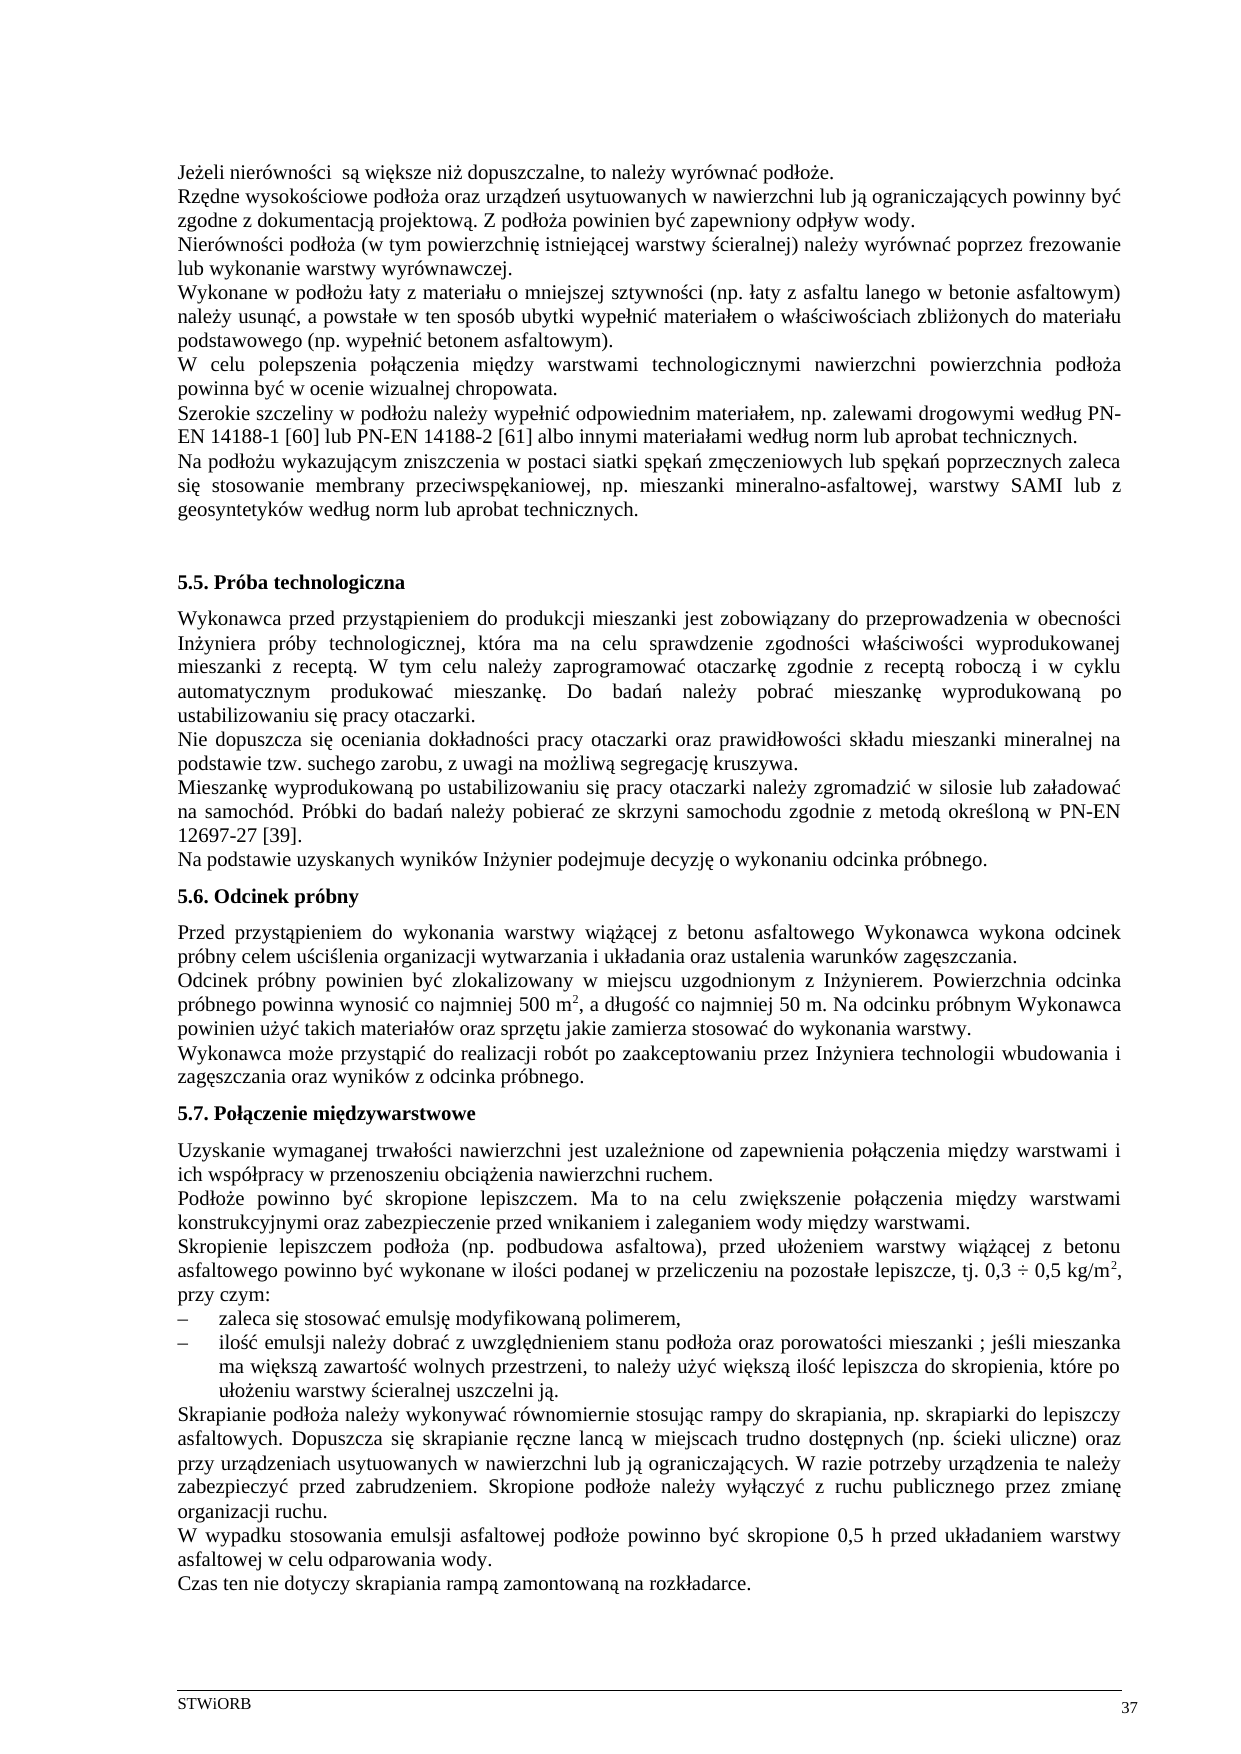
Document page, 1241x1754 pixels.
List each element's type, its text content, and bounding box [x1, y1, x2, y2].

text Na podłożu wykazującym zniszczenia w postaci siatki spękań zmęczeniowych lub spękań poprzecznych zaleca się stosowanie membrany przeciwspękaniowej, np. mieszanki mineralno-asfaltowej, warstwy SAMI lub z geosyntetyków według norm lub aprobat technicznych. [177, 448, 1122, 521]
text Przed przystąpieniem do wykonania warstwy wiążącej z betonu asfaltowego Wykonawca wykona odcinek próbny celem uściślenia organizacji wytwarzania i układania oraz ustalenia warunków zagęszczania. [177, 920, 1122, 968]
text Nierówności podłoża (w tym powierzchnię istniejącej warstwy ścieralnej) należy wyrównać poprzez frezowanie lub wykonanie warstwy wyrównawczej. [177, 232, 1122, 280]
text Skrapianie podłoża należy wykonywać równomiernie stosując rampy do skrapiania, np. skrapiarki do lepiszczy asfaltowych. Dopuszcza się skrapianie ręczne lancą w miejscach trudno dostępnych (np. ścieki uliczne) oraz przy urządzeniach usytuowanych w nawierzchni lub ją ograniczających. W razie potrzeby urządzenia te należy zabezpieczyć przed zabrudzeniem. Skropione podłoże należy wyłączyć z ruchu publicznego przez zmianę organizacji ruchu. [177, 1402, 1122, 1523]
text Szerokie szczeliny w podłożu należy wypełnić odpowiednim materiałem, np. zalewami drogowymi według PN-EN 14188-1 [60] lub PN-EN 14188-2 [61] albo innymi materiałami według norm lub aprobat technicznych. [177, 400, 1122, 448]
text Uzyskanie wymaganej trwałości nawierzchni jest uzależnione od zapewnienia połączenia między warstwami i ich współpracy w przenoszeniu obciążenia nawierzchni ruchem. [177, 1138, 1122, 1186]
text Nie dopuszcza się oceniania dokładności pracy otaczarki oraz prawidłowości składu mieszanki mineralnej na podstawie tzw. suchego zarobu, z uwagi na możliwą segregację kruszywa. [177, 727, 1122, 775]
text Odcinek próbny powinien być zlokalizowany w miejscu uzgodnionym z Inżynierem. Powierzchnia odcinka próbnego powinna wynosić co najmniej , a długość co najmniej . Na odcinku próbnym Wykonawca powinien użyć takich materiałów oraz sprzętu jakie zamierza stosować do wykonania warstwy. [177, 968, 1122, 1040]
text Wykonawca przed przystąpieniem do produkcji mieszanki jest zobowiązany do przeprowadzenia w obecności Inżyniera próby technologicznej, która ma na celu sprawdzenie zgodności właściwości wyprodukowanej mieszanki z receptą. W tym celu należy zaprogramować otaczarkę zgodnie z receptą roboczą i w cyklu automatycznym produkować mieszankę. Do badań należy pobrać mieszankę wyprodukowaną po ustabilizowaniu się pracy otaczarki. [177, 606, 1122, 727]
text W wypadku stosowania emulsji asfaltowej podłoże powinno być skropione 0,5 h przed układaniem warstwy asfaltowej w celu odparowania wody. [177, 1523, 1122, 1571]
text Wykonane w podłożu łaty z materiału o mniejszej sztywności (np. łaty z asfaltu lanego w betonie asfaltowym) należy usunąć, a powstałe w ten sposób ubytki wypełnić materiałem o właściwościach zbliżonych do materiału podstawowego (np. wypełnić betonem asfaltowym). [177, 280, 1122, 352]
text W celu polepszenia połączenia między warstwami technologicznymi nawierzchni powierzchnia podłoża powinna być w ocenie wizualnej chropowata. [177, 352, 1122, 400]
text Wykonawca może przystąpić do realizacji robót po zaakceptowaniu przez Inżyniera technologii wbudowania i zagęszczania oraz wyników z odcinka próbnego. [177, 1040, 1122, 1088]
text Rzędne wysokościowe podłoża oraz urządzeń usytuowanych w nawierzchni lub ją ograniczających powinny być zgodne z dokumentacją projektową. Z podłoża powinien być zapewniony odpływ wody. [177, 184, 1122, 232]
list ilość emulsji należy dobrać z uwzględnieniem stanu podłoża oraz porowatości mieszanki ; jeśli mieszanka ma większą zawartość wolnych przestrzeni, to należy użyć większą ilość lepiszcza do skropienia, które po ułożeniu warstwy ścieralnej uszczelni ją. [177, 1330, 1122, 1402]
text 5.6. Odcinek próbny [177, 883, 1122, 908]
text Jeżeli nierówności są większe niż dopuszczalne, to należy wyrównać podłoże. [177, 160, 1122, 184]
text 5.7. Połączenie międzywarstwowe [177, 1101, 1122, 1125]
text Czas ten nie dotyczy skrapiania rampą zamontowaną na rozkładarce. [177, 1571, 1122, 1595]
list zaleca się stosować emulsję modyfikowaną polimerem, [177, 1306, 1122, 1330]
text Na podstawie uzyskanych wyników Inżynier podejmuje decyzję o wykonaniu odcinka próbnego. [177, 847, 1122, 871]
text Mieszankę wyprodukowaną po ustabilizowaniu się pracy otaczarki należy zgromadzić w silosie lub załadować na samochód. Próbki do badań należy pobierać ze skrzyni samochodu zgodnie z metodą określoną w PN-EN 12697-27 [39]. [177, 775, 1122, 847]
text Skropienie lepiszczem podłoża (np. podbudowa asfaltowa), przed ułożeniem warstwy wiążącej z betonu asfaltowego powinno być wykonane w ilości podanej w przeliczeniu na pozostałe lepiszcze, tj. 0,3 ÷ 0,5 kg/m2, przy czym: [177, 1234, 1122, 1306]
text Podłoże powinno być skropione lepiszczem. Ma to na celu zwiększenie połączenia między warstwami konstrukcyjnymi oraz zabezpieczenie przed wnikaniem i zaleganiem wody między warstwami. [177, 1186, 1122, 1234]
text 5.5. Próba technologiczna [177, 570, 1122, 594]
